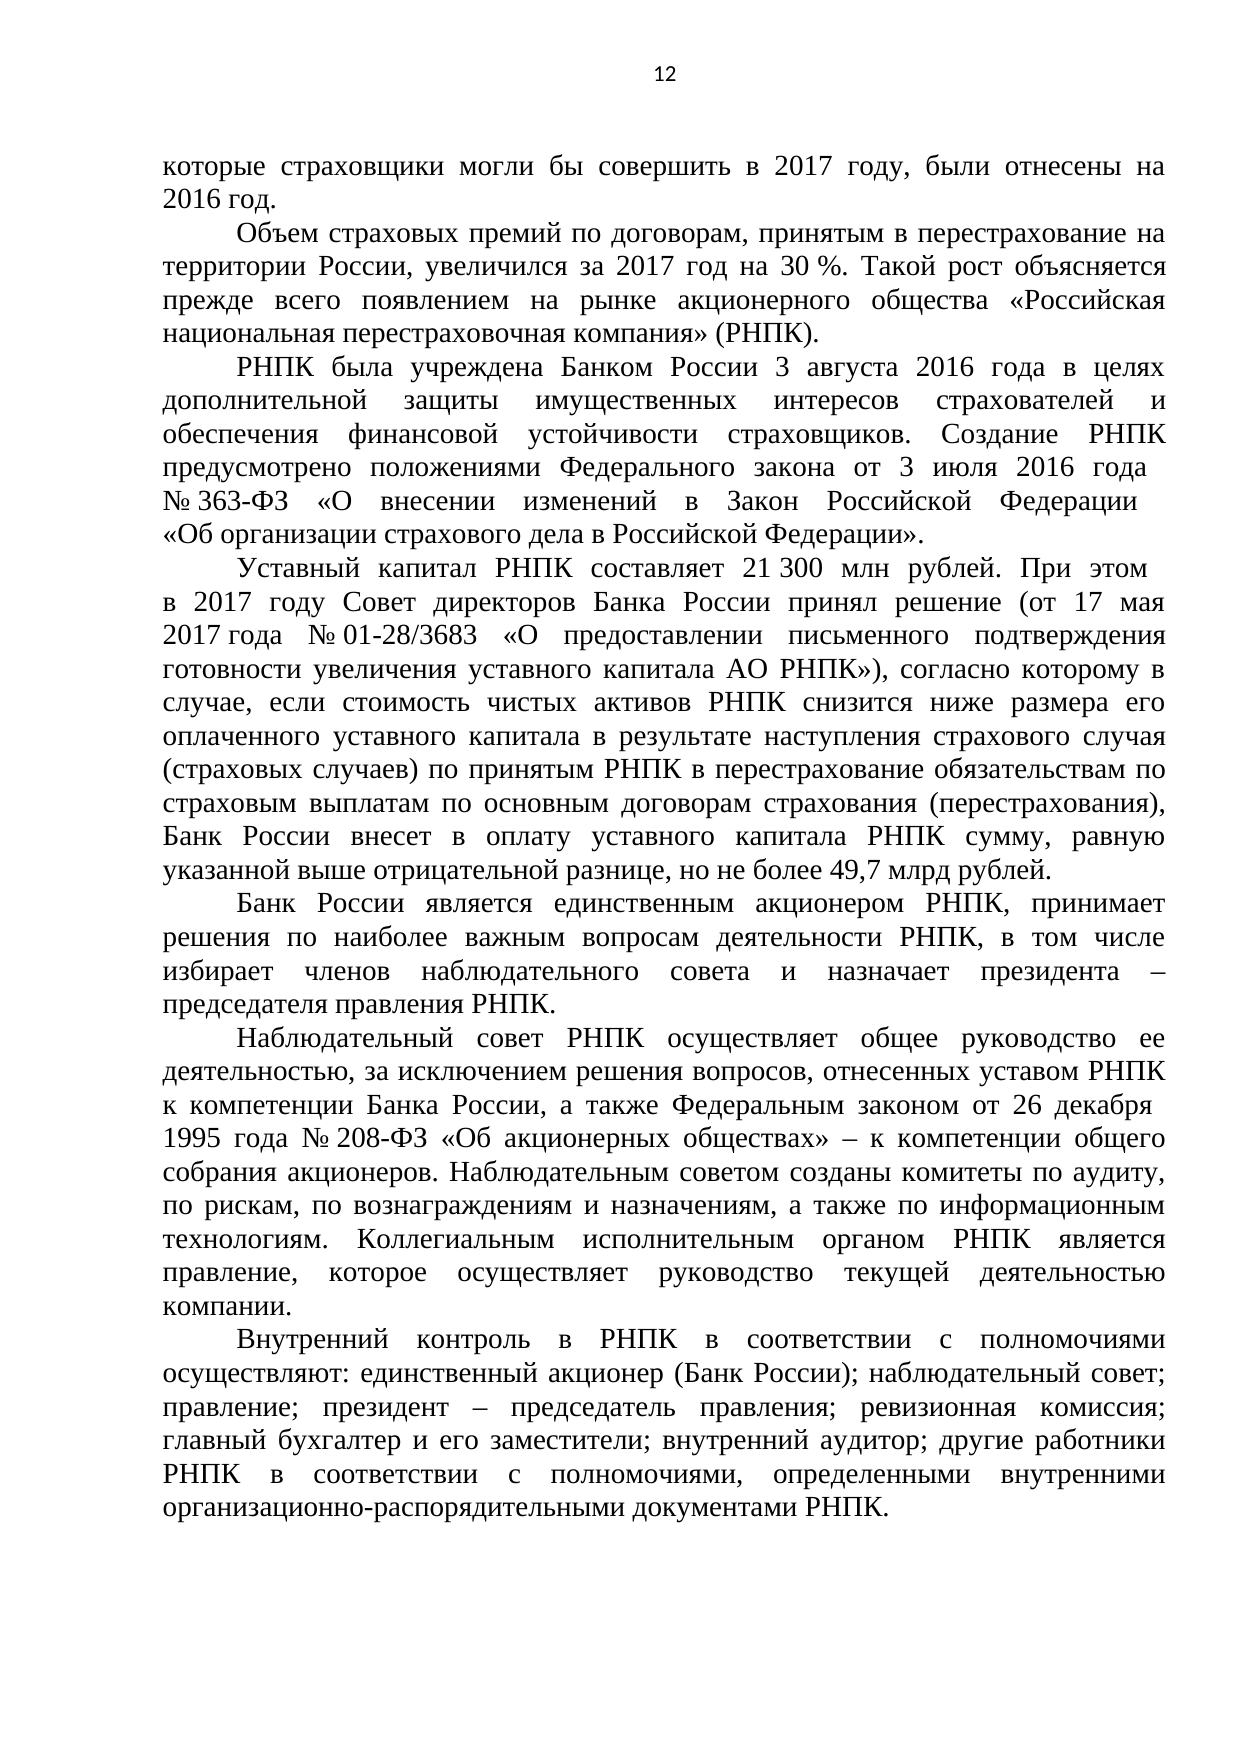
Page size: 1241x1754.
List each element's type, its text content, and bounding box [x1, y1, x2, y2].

text Банк России является единственным акционером РНПК, принимает решения по наиболее важным вопросам деятельности РНПК, в том числе избирает членов наблюдательного совета и назначает президента – председателя правления РНПК. [162, 886, 1166, 1020]
text Объем страховых премий по договорам, принятым в перестрахование на территории России, увеличился за 2017 год на 30 %. Такой рост объясняется прежде всего появлением на рынке акционерного общества «Российская национальная перестраховочная компания» (РНПК). [162, 215, 1166, 349]
text Уставный капитал РНПК составляет 21 300 млн рублей. При этом в 2017 году Совет директоров Банка России принял решение (от 17 мая 2017 года № 01-28/3683 «О предоставлении письменного подтверждения готовности увеличения уставного капитала АО РНПК»), согласно которому в случае, если стоимость чистых активов РНПК снизится ниже размера его оплаченного уставного капитала в результате наступления страхового случая (страховых случаев) по принятым РНПК в перестрахование обязательствам по страховым выплатам по основным договорам страхования (перестрахования), Банк России внесет в оплату уставного капитала РНПК сумму, равную указанной выше отрицательной разнице, но не более 49,7 млрд рублей. [162, 550, 1166, 886]
text Внутренний контроль в РНПК в соответствии с полномочиями осуществляют: единственный акционер (Банк России); наблюдательный совет; правление; президент – председатель правления; ревизионная комиссия; главный бухгалтер и его заместители; внутренний аудитор; другие работники РНПК в соответствии с полномочиями, определенными внутренними организационно-распорядительными документами РНПК. [162, 1322, 1166, 1523]
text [162, 148, 1166, 215]
text Наблюдательный совет РНПК осуществляет общее руководство ее деятельностью, за исключением решения вопросов, отнесенных уставом РНПК к компетенции Банка России, а также Федеральным законом от 26 декабря 1995 года № 208-ФЗ «Об акционерных обществах» – к компетенции общего собрания акционеров. Наблюдательным советом созданы комитеты по аудиту, по рискам, по вознаграждениям и назначениям, а также по информационным технологиям. Коллегиальным исполнительным органом РНПК является правление, которое осуществляет руководство текущей деятельностью компании. [162, 1020, 1166, 1322]
text РНПК была учреждена Банком России 3 августа 2016 года в целях дополнительной защиты имущественных интересов страхователей и обеспечения финансовой устойчивости страховщиков. Создание РНПК предусмотрено положениями Федерального закона от 3 июля 2016 года № 363-ФЗ «О внесении изменений в Закон Российской Федерации «Об организации страхового дела в Российской Федерации». [162, 349, 1166, 550]
